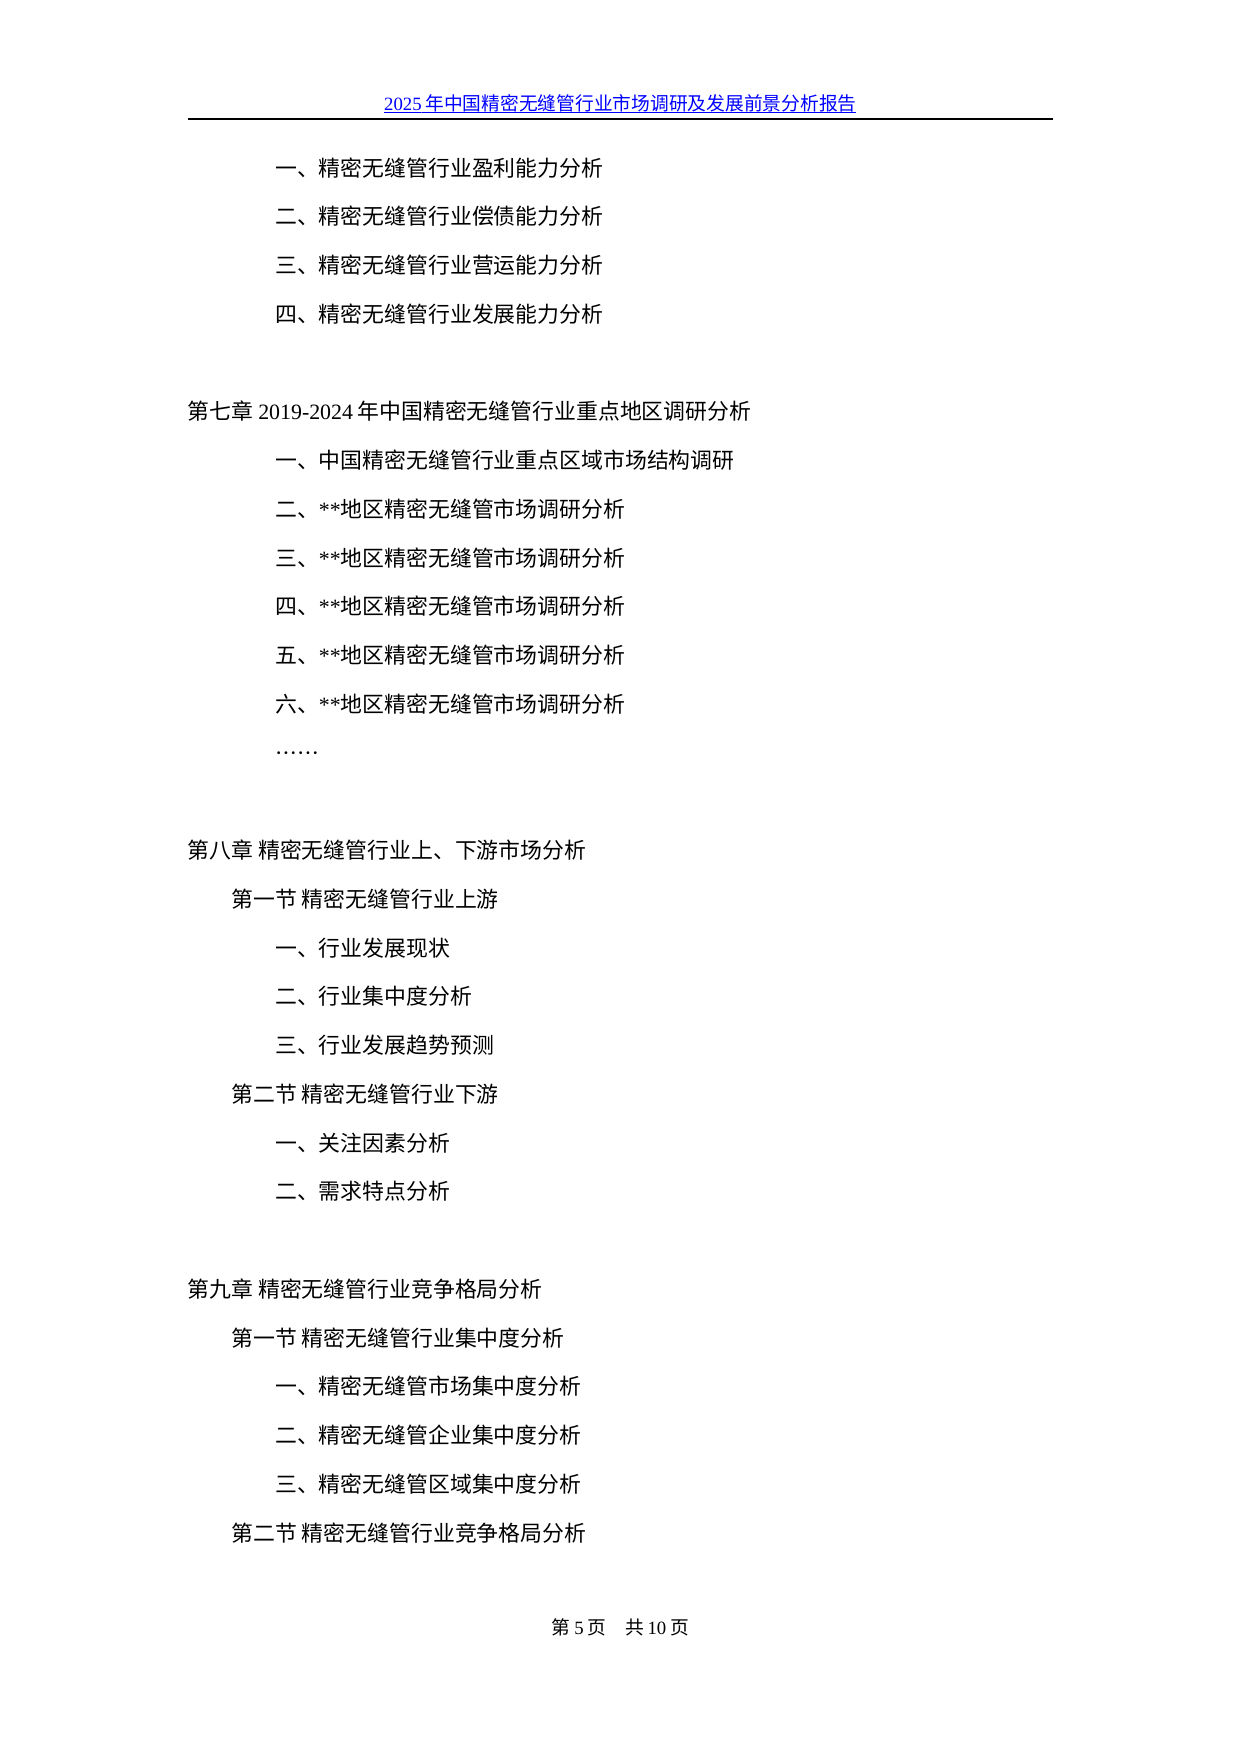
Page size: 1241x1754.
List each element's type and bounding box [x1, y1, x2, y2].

text [187, 150, 1053, 1548]
